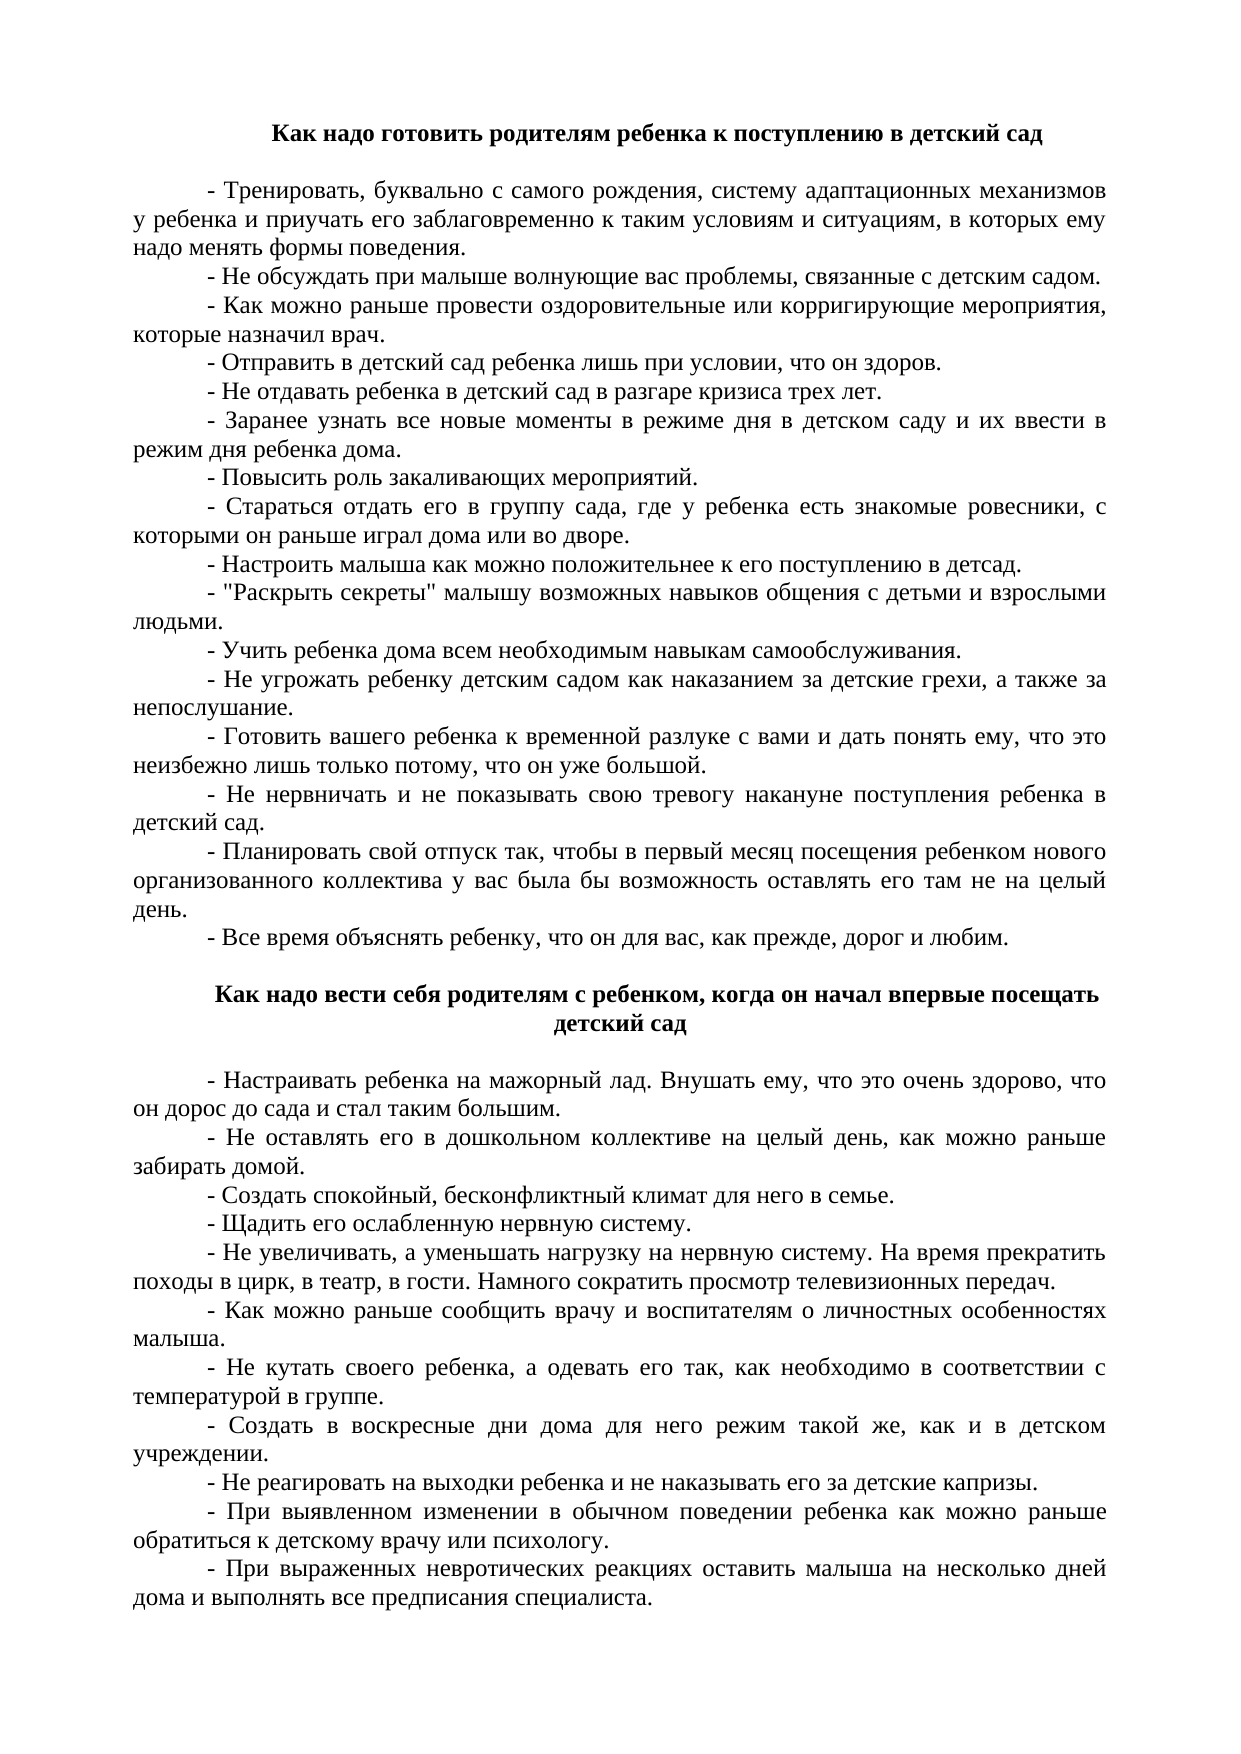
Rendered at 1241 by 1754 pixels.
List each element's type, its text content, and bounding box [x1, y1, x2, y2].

text - Как можно раньше провести оздоровительные или корригирующие мероприятия, которые назначил врач. [133, 290, 1107, 347]
text - Заранее узнать все новые моменты в режиме дня в детском саду и их ввести в режим дня ребенка дома. [133, 405, 1107, 462]
text - Не кутать своего ребенка, а одевать его так, как необходимо в соответствии с температурой в группе. [133, 1352, 1107, 1410]
text - "Раскрыть секреты" малышу возможных навыков общения с детьми и взрослыми людьми. [133, 577, 1107, 635]
text - При выявленном изменении в обычном поведении ребенка как можно раньше обратиться к детскому врачу или психологу. [133, 1496, 1107, 1553]
text - Создать в воскресные дни дома для него режим такой же, как и в детском учреждении. [133, 1410, 1107, 1467]
text - Как можно раньше сообщить врачу и воспитателям о личностных особенностях малыша. [133, 1295, 1107, 1352]
text - Не оставлять его в дошкольном коллективе на целый день, как можно раньше забирать домой. [133, 1122, 1107, 1180]
text - Стараться отдать его в группу сада, где у ребенка есть знакомые ровесники, с которыми он раньше играл дома или во дворе. [133, 491, 1107, 549]
text - Все время объяснять ребенку, что он для вас, как прежде, дорог и любим. [133, 922, 1107, 951]
text - Не нервничать и не показывать свою тревогу накануне поступления ребенка в детский сад. [133, 779, 1107, 836]
text - Не обсуждать при малыше волнующие вас проблемы, связанные с детским садом. [133, 261, 1107, 290]
text - Повысить роль закаливающих мероприятий. [133, 462, 1107, 491]
text - Щадить его ослабленную нервную систему. [133, 1208, 1107, 1237]
text - Не увеличивать, а уменьшать нагрузку на нервную систему. На время прекратить походы в цирк, в театр, в гости. Намного сократить просмотр телевизионных передач. [133, 1237, 1107, 1295]
text - Готовить вашего ребенка к временной разлуке с вами и дать понять ему, что это неизбежно лишь только потому, что он уже большой. [133, 721, 1107, 779]
text Как надо вести себя родителям с ребенком, когда он начал впервые посещать детский сад [133, 979, 1107, 1037]
text - Создать спокойный, бесконфликтный климат для него в семье. [133, 1180, 1107, 1208]
text - Планировать свой отпуск так, чтобы в первый месяц посещения ребенком нового организованного коллектива у вас была бы возможность оставлять его там не на целый день. [133, 836, 1107, 922]
text - Настроить малыша как можно положительнее к его поступлению в детсад. [133, 549, 1107, 577]
text Как надо готовить родителям ребенка к поступлению в детский сад [133, 118, 1107, 147]
text - Не угрожать ребенку детским садом как наказанием за детские грехи, а также за непослушание. [133, 664, 1107, 721]
text - Не реагировать на выходки ребенка и не наказывать его за детские капризы. [133, 1467, 1107, 1496]
text - Не отдавать ребенка в детский сад в разгаре кризиса трех лет. [133, 376, 1107, 405]
text - При выраженных невротических реакциях оставить малыша на несколько дней дома и выполнять все предписания специалиста. [133, 1553, 1107, 1611]
text - Отправить в детский сад ребенка лишь при условии, что он здоров. [133, 347, 1107, 376]
text - Тренировать, буквально с самого рождения, систему адаптационных механизмов у ребенка и приучать его заблаговременно к таким условиям и ситуациям, в которых ему надо менять формы поведения. [133, 175, 1107, 261]
text - Учить ребенка дома всем необходимым навыкам самообслуживания. [133, 635, 1107, 664]
text - Настраивать ребенка на мажорный лад. Внушать ему, что это очень здорово, что он дорос до сада и стал таким большим. [133, 1065, 1107, 1122]
